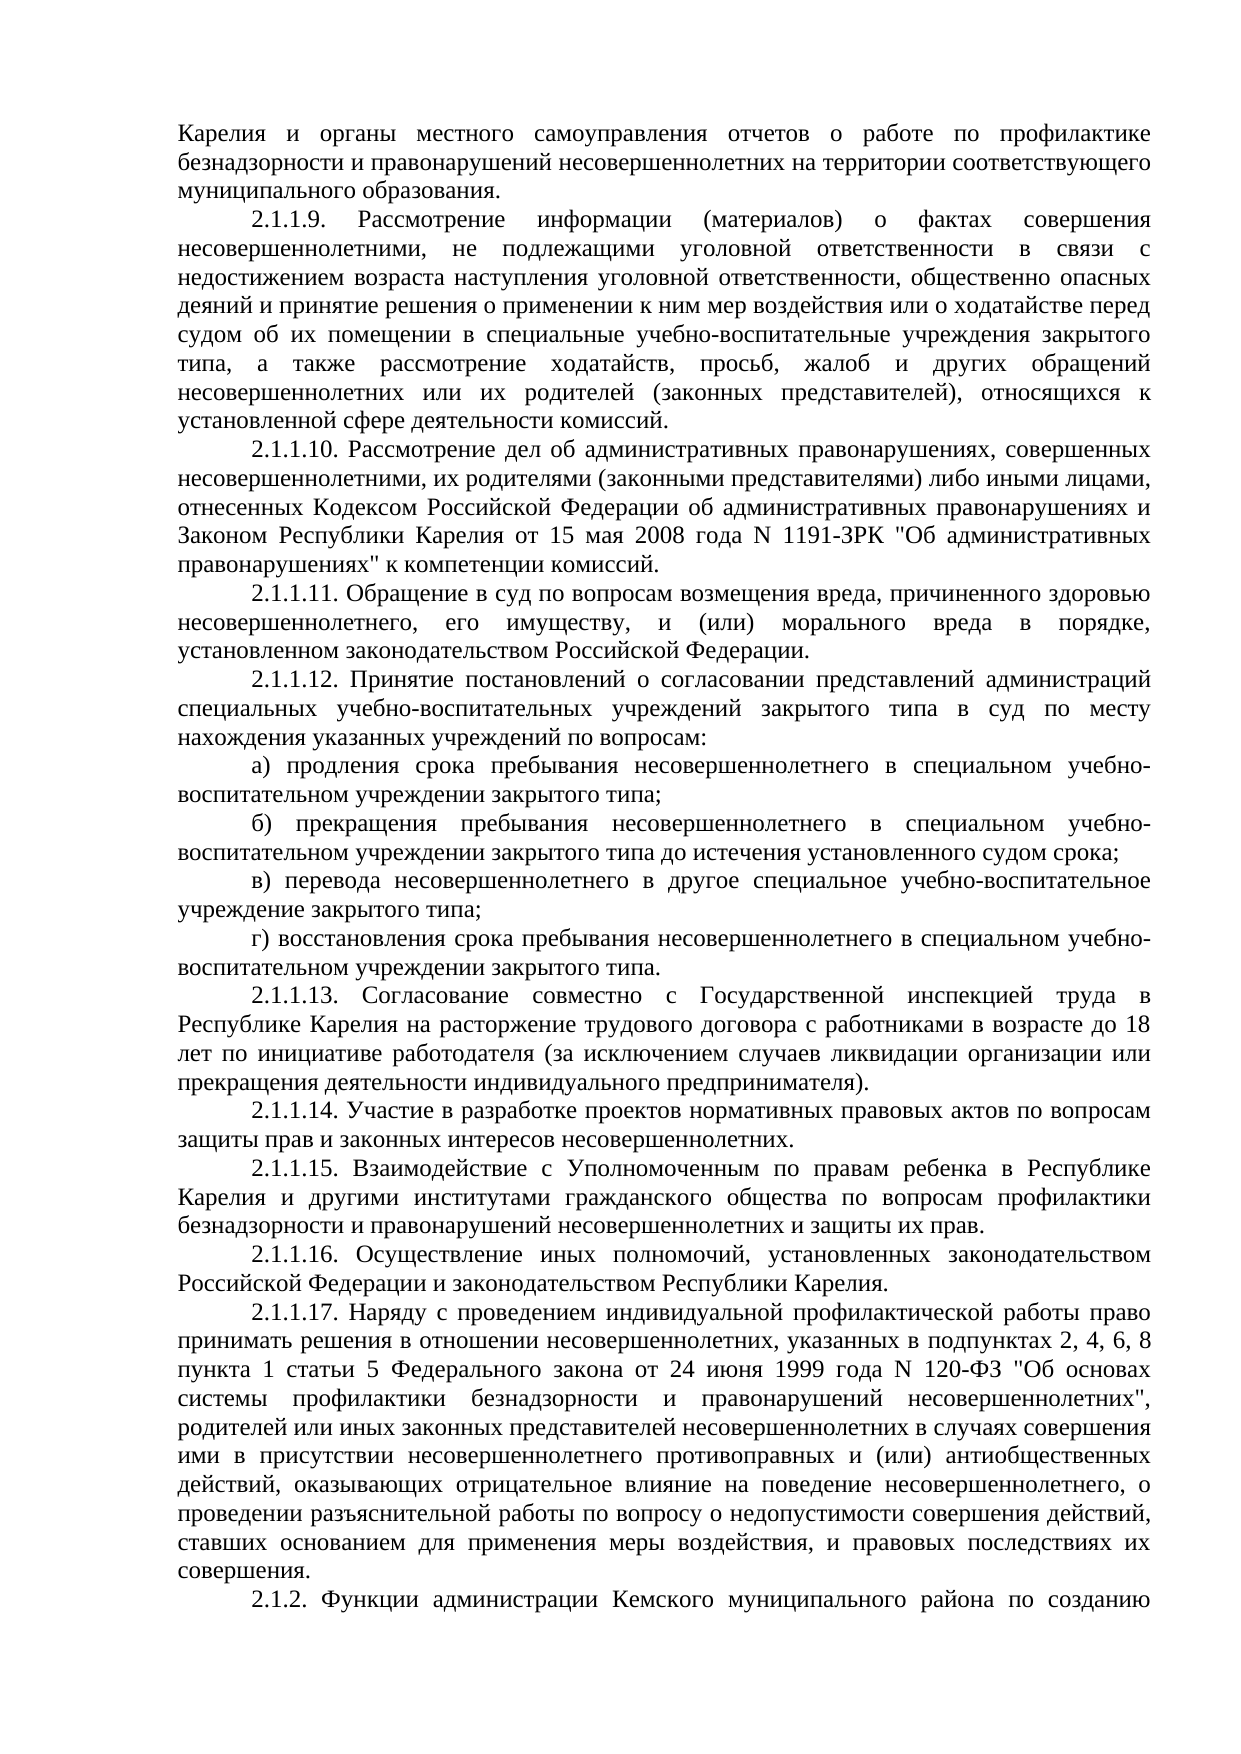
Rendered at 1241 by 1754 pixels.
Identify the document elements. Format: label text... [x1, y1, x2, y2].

text г) восстановления срока пребывания несовершеннолетнего в специальном учебно-воспитательном учреждении закрытого типа. [177, 923, 1152, 981]
text 2.1.1.13. Согласование совместно с Государственной инспекцией труда в Республике Карелия на расторжение трудового договора с работниками в возрасте до 18 лет по инициативе работодателя (за исключением случаев ликвидации организации или прекращения деятельности индивидуального предпринимателя). [177, 981, 1152, 1096]
text 2.1.1.10. Рассмотрение дел об административных правонарушениях, совершенных несовершеннолетними, их родителями (законными представителями) либо иными лицами, отнесенных Кодексом Российской Федерации об административных правонарушениях и Законом Республики Карелия от 15 мая 2008 года N 1191-ЗРК "Об административных правонарушениях" к компетенции комиссий. [177, 434, 1152, 578]
text 2.1.1.14. Участие в разработке проектов нормативных правовых актов по вопросам защиты прав и законных интересов несовершеннолетних. [177, 1096, 1152, 1153]
text 2.1.1.15. Взаимодействие с Уполномоченным по правам ребенка в Республике Карелия и другими институтами гражданского общества по вопросам профилактики безнадзорности и правонарушений несовершеннолетних и защиты их прав. [177, 1153, 1152, 1239]
text в) перевода несовершеннолетнего в другое специальное учебно-воспитательное учреждение закрытого типа; [177, 866, 1152, 923]
text 2.1.1.17. Наряду с проведением индивидуальной профилактической работы право принимать решения в отношении несовершеннолетних, указанных в подпунктах 2, 4, 6, 8 пункта 1 статьи 5 Федерального закона от 24 июня 1999 года N 120-ФЗ "Об основах системы профилактики безнадзорности и правонарушений несовершеннолетних", родителей или иных законных представителей несовершеннолетних в случаях совершения ими в присутствии несовершеннолетнего противоправных и (или) антиобщественных действий, оказывающих отрицательное влияние на поведение несовершеннолетнего, о проведении разъяснительной работы по вопросу о недопустимости совершения действий, ставших основанием для применения меры воздействия, и правовых последствиях их совершения. [177, 1297, 1152, 1584]
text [177, 118, 1152, 204]
text 2.1.1.11. Обращение в суд по вопросам возмещения вреда, причиненного здоровью несовершеннолетнего, его имуществу, и (или) морального вреда в порядке, установленном законодательством Российской Федерации. [177, 578, 1152, 664]
text а) продления срока пребывания несовершеннолетнего в специальном учебно-воспитательном учреждении закрытого типа; [177, 751, 1152, 808]
text 2.1.1.12. Принятие постановлений о согласовании представлений администраций специальных учебно-воспитательных учреждений закрытого типа в суд по месту нахождения указанных учреждений по вопросам: [177, 664, 1152, 751]
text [177, 1584, 1152, 1613]
text 2.1.1.16. Осуществление иных полномочий, установленных законодательством Российской Федерации и законодательством Республики Карелия. [177, 1239, 1152, 1297]
text б) прекращения пребывания несовершеннолетнего в специальном учебно-воспитательном учреждении закрытого типа до истечения установленного судом срока; [177, 808, 1152, 866]
text 2.1.1.9. Рассмотрение информации (материалов) о фактах совершения несовершеннолетними, не подлежащими уголовной ответственности в связи с недостижением возраста наступления уголовной ответственности, общественно опасных деяний и принятие решения о применении к ним мер воздействия или о ходатайстве перед судом об их помещении в специальные учебно-воспитательные учреждения закрытого типа, а также рассмотрение ходатайств, просьб, жалоб и других обращений несовершеннолетних или их родителей (законных представителей), относящихся к установленной сфере деятельности комиссий. [177, 204, 1152, 434]
